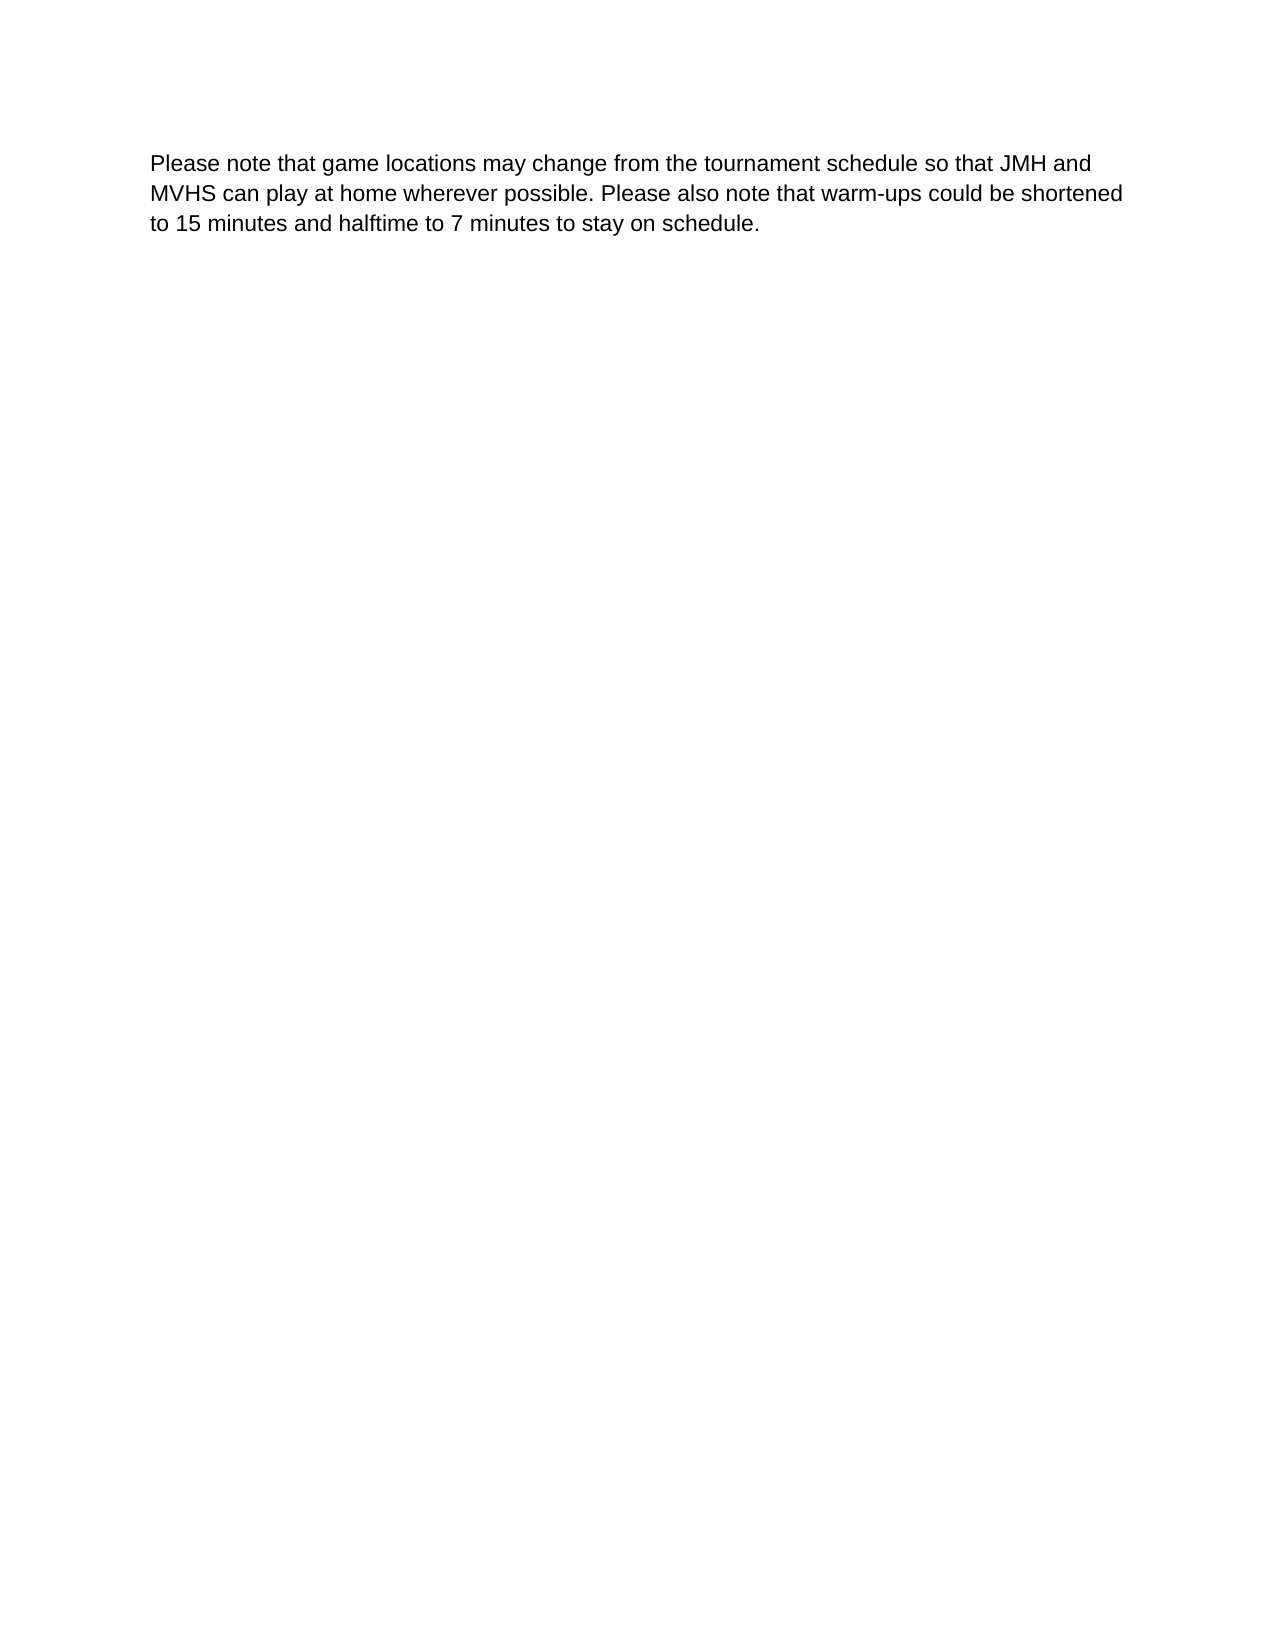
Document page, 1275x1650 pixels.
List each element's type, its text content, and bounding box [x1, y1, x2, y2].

text Please note that game locations may change from the tournament schedule so that JMH and MVHS can play at home wherever possible. Please also note that warm-ups could be shortened to 15 minutes and halftime to 7 minutes to stay on schedule. [150, 150, 1125, 237]
